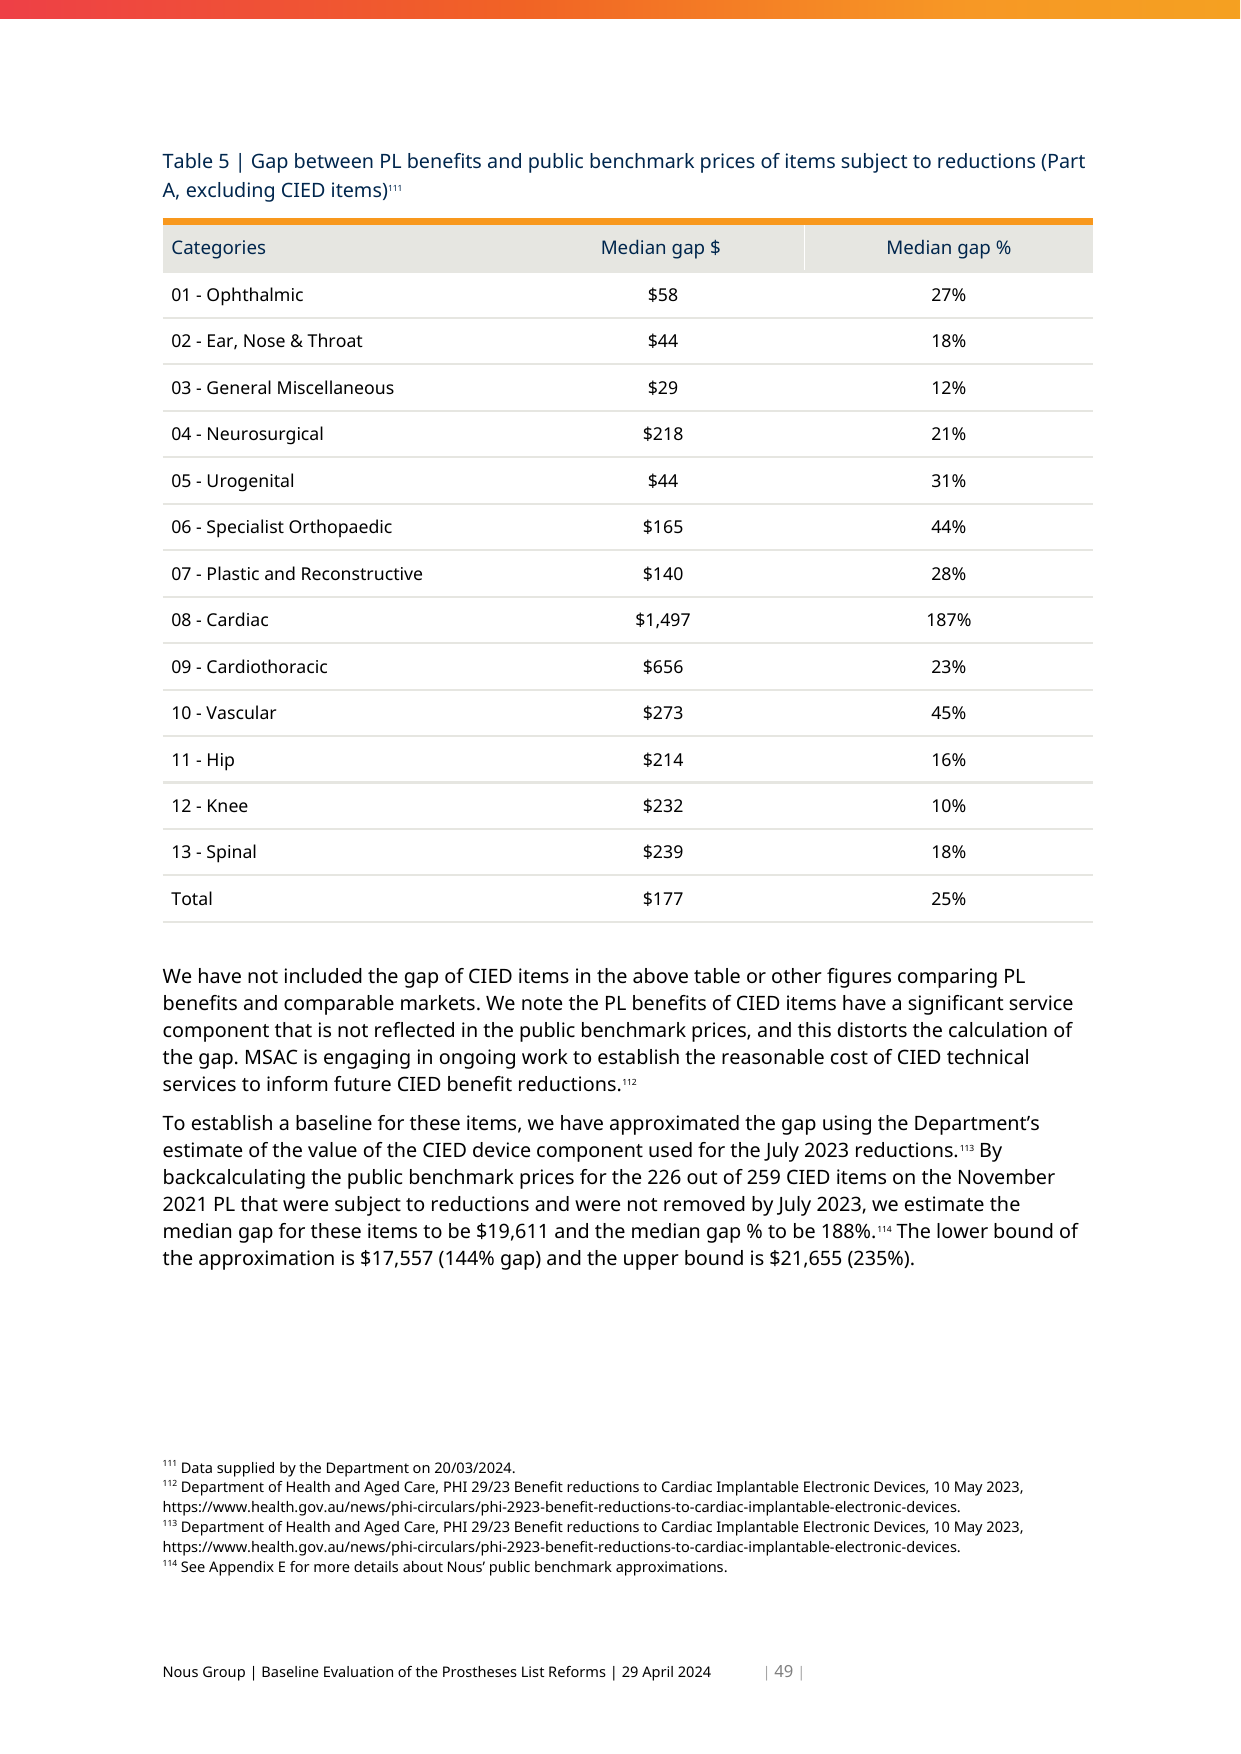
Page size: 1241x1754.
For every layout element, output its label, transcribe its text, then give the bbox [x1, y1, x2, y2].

text We have not included the gap of CIED items in the above table or other figures comparing PL benefits and comparable markets. We note the PL benefits of CIED items have a significant service component that is not reflected in the public benchmark prices, and this distorts the calculation of the gap. MSAC is engaging in ongoing work to establish the reasonable cost of CIED technical services to inform future CIED benefit reductions. [162, 962, 1092, 1097]
table_header Categories [163, 225, 517, 270]
picture [0, 0, 1241, 19]
table_cell 187% [805, 598, 1093, 642]
table_cell $232 [517, 784, 804, 828]
table_cell 03 - General Miscellaneous [163, 365, 517, 410]
table_header Median gap % [805, 225, 1093, 270]
table_cell 23% [805, 644, 1093, 688]
table_cell $656 [517, 644, 804, 688]
table_cell 10 - Vascular [163, 691, 517, 735]
table_cell 13 - Spinal [163, 830, 517, 874]
table_cell 27% [805, 273, 1093, 317]
table_cell 12 - Knee [163, 784, 517, 828]
table_cell 10% [805, 784, 1093, 828]
table_cell 11 - Hip [163, 737, 517, 781]
table_cell $239 [517, 830, 804, 874]
table_cell $44 [517, 458, 804, 503]
table_cell 18% [805, 319, 1093, 363]
table_cell $1,497 [517, 598, 804, 642]
text Table 5 | Gap between PL benefits and public benchmark prices of items subject to reductions (Part A, excluding CIED items) [162, 148, 1092, 204]
table_cell $273 [517, 691, 804, 735]
table_cell 45% [805, 691, 1093, 735]
text To establish a baseline for these items, we have approximated the gap using the Department’s estimate of the value of the CIED device component used for the July 2023 reductions. By backcalculating the public benchmark prices for the 226 out of 259 CIED items on the November 2021 PL that were subject to reductions and were not removed by July 2023, we estimate the median gap for these items to be $19,611 and the median gap % to be 188%. The lower bound of the approximation is $17,557 (144% gap) and the upper bound is $21,655 (235%). [162, 1110, 1092, 1272]
table_cell $177 [517, 876, 804, 921]
table_cell 18% [805, 830, 1093, 874]
table_cell $218 [517, 412, 804, 456]
table_cell $58 [517, 273, 804, 317]
table_cell 12% [805, 365, 1093, 410]
table_cell 05 - Urogenital [163, 458, 517, 503]
table_cell $214 [517, 737, 804, 781]
table_cell $165 [517, 505, 804, 549]
table_cell $140 [517, 551, 804, 596]
table_cell $44 [517, 319, 804, 363]
table_cell Total [163, 876, 517, 921]
table_cell 25% [805, 876, 1093, 921]
table_cell 04 - Neurosurgical [163, 412, 517, 456]
table_cell 31% [805, 458, 1093, 503]
table_header Median gap $ [517, 225, 804, 270]
table_cell 08 - Cardiac [163, 598, 517, 642]
table_cell 01 - Ophthalmic [163, 273, 517, 317]
table_cell 28% [805, 551, 1093, 596]
table_cell 44% [805, 505, 1093, 549]
table_cell 06 - Specialist Orthopaedic [163, 505, 517, 549]
table_cell 09 - Cardiothoracic [163, 644, 517, 688]
table_cell 07 - Plastic and Reconstructive [163, 551, 517, 596]
table_cell 21% [805, 412, 1093, 456]
table_cell 16% [805, 737, 1093, 781]
table_cell $29 [517, 365, 804, 410]
table_cell 02 - Ear, Nose & Throat [163, 319, 517, 363]
